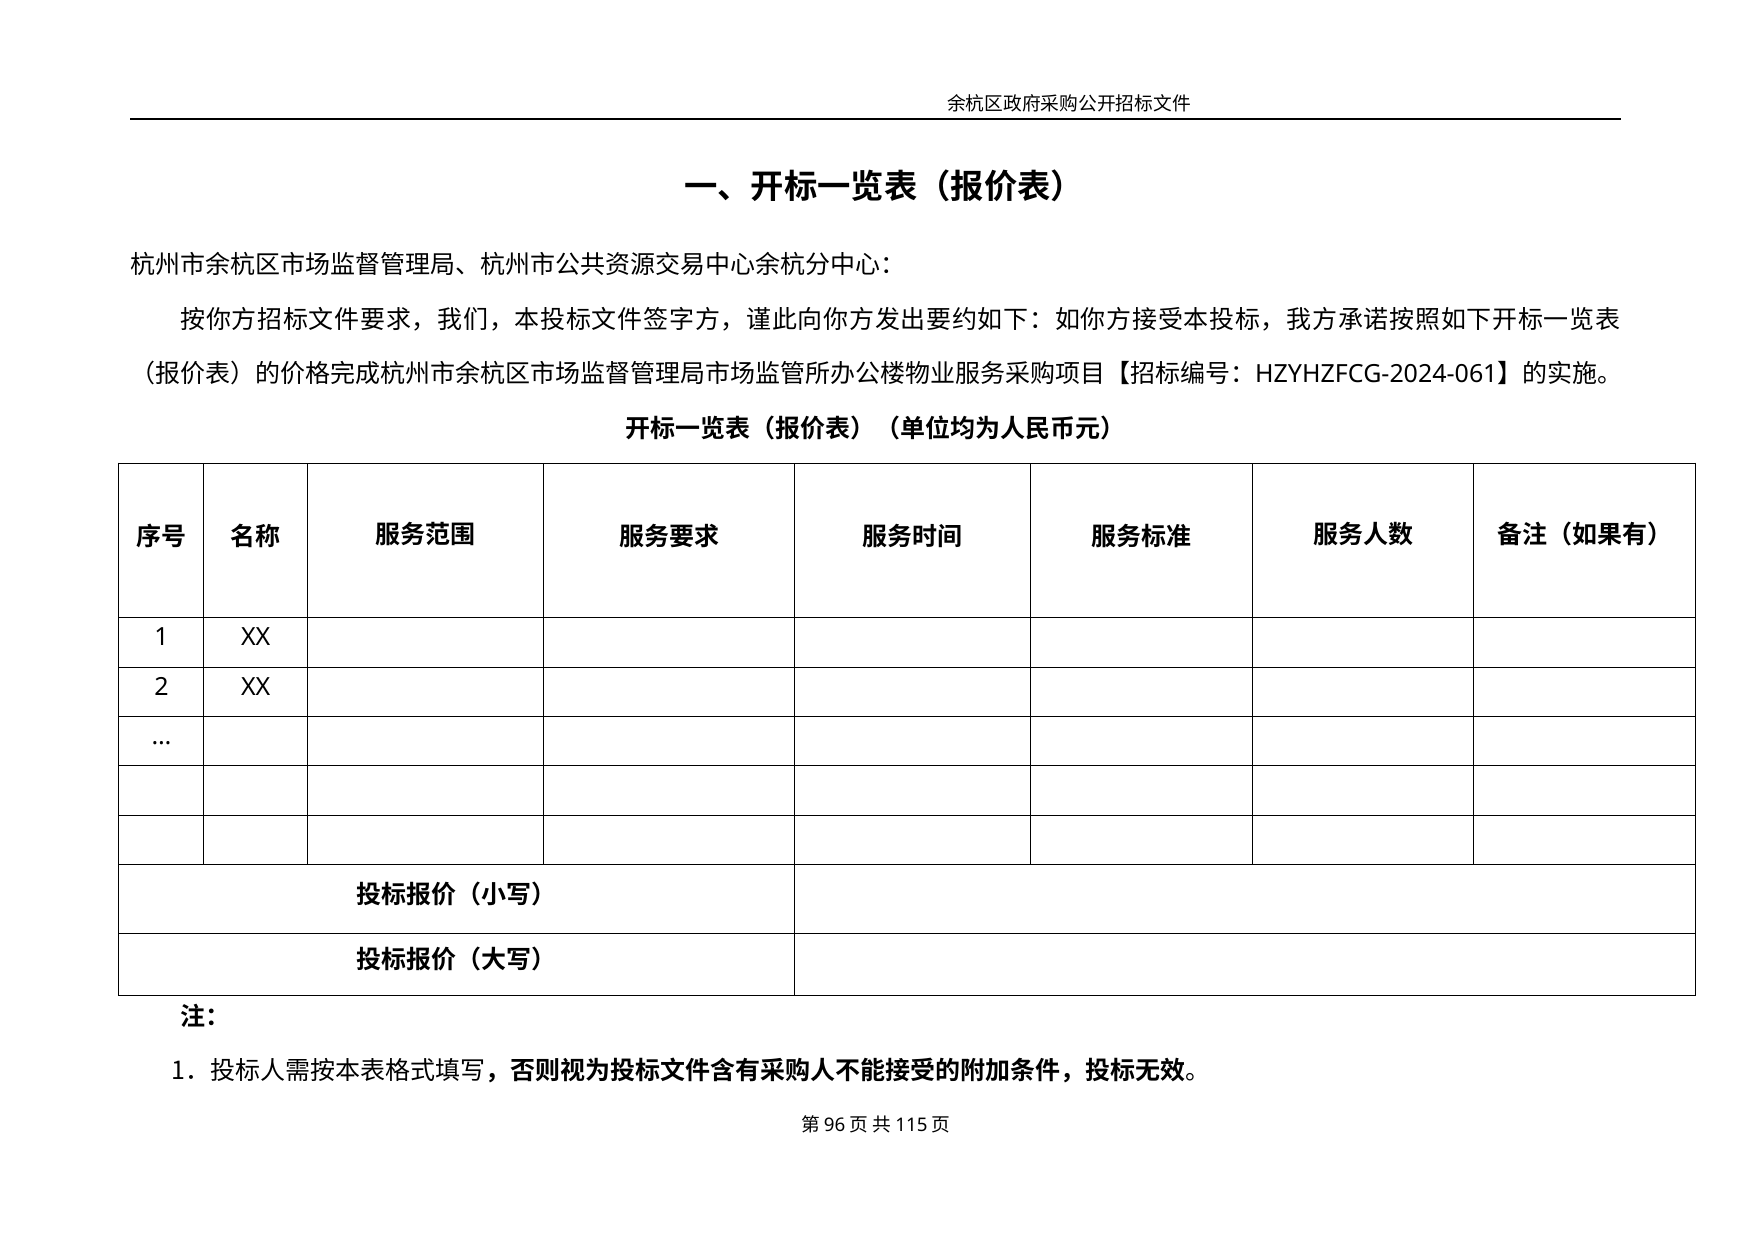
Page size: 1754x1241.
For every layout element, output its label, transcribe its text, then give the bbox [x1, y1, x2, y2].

table_cell … [119, 717, 203, 765]
table_cell [1253, 717, 1473, 765]
table_cell [544, 766, 794, 815]
table_cell [204, 717, 307, 765]
table_cell 投标报价（大写） [119, 934, 794, 995]
table_cell [795, 865, 1695, 933]
table_cell [544, 816, 794, 864]
table_cell [308, 816, 543, 864]
table_cell 1 [119, 618, 203, 667]
table_cell [204, 816, 307, 864]
list 投标人需按本表格式填写，否则视为投标文件含有采购人不能接受的附加条件，投标无效。 [130, 1050, 1621, 1087]
table_cell [308, 668, 543, 716]
text 开标一览表（报价表）（单位均为人民币元） [130, 408, 1621, 444]
table_cell [1031, 717, 1252, 765]
table_cell [308, 766, 543, 815]
table_cell XX [204, 618, 307, 667]
table_cell [1253, 816, 1473, 864]
table_cell XX [204, 668, 307, 716]
table_cell [795, 618, 1030, 667]
table_cell [1474, 618, 1695, 667]
table_cell [795, 816, 1030, 864]
table_cell 2 [119, 668, 203, 716]
table_cell [544, 717, 794, 765]
table_header 备注（如果有） [1474, 464, 1695, 617]
table_cell [1253, 668, 1473, 716]
table_cell [1474, 766, 1695, 815]
table_header 名称 [204, 464, 307, 617]
text 按你方招标文件要求，我们，本投标文件签字方，谨此向你方发出要约如下：如你方接受本投标，我方承诺按照如下开标一览表（报价表）的价格完成杭州市余杭区市场监督管理局市场监管所办公楼物业服务采购项目【招标编号：HZYHZFCG-2024-061】的实施。 [130, 299, 1621, 390]
table_cell [308, 717, 543, 765]
table_cell [544, 618, 794, 667]
table_cell [1031, 668, 1252, 716]
table_cell [1253, 766, 1473, 815]
table_header 服务要求 [544, 464, 794, 617]
table_cell [119, 766, 203, 815]
table_header 服务时间 [795, 464, 1030, 617]
table_cell [1031, 618, 1252, 667]
table_cell [1253, 618, 1473, 667]
table_cell [1031, 816, 1252, 864]
table_cell [544, 668, 794, 716]
table_cell [795, 766, 1030, 815]
table_header 服务标准 [1031, 464, 1252, 617]
table_header 服务人数 [1253, 464, 1473, 617]
table_cell [1474, 668, 1695, 716]
table_cell [1474, 816, 1695, 864]
table_cell 投标报价（小写） [119, 865, 794, 933]
table_cell [795, 717, 1030, 765]
table_cell [1474, 717, 1695, 765]
table_cell [795, 668, 1030, 716]
text 杭州市余杭区市场监督管理局、杭州市公共资源交易中心余杭分中心： [130, 245, 1621, 281]
table_cell [308, 618, 543, 667]
table_cell [204, 766, 307, 815]
table_cell [119, 816, 203, 864]
text 一、开标一览表（报价表） [130, 160, 1571, 208]
table_header 序号 [119, 464, 203, 617]
table_header 服务范围 [308, 464, 543, 617]
table_cell [795, 934, 1695, 995]
table_cell [1031, 766, 1252, 815]
text 注： [180, 996, 1621, 1032]
